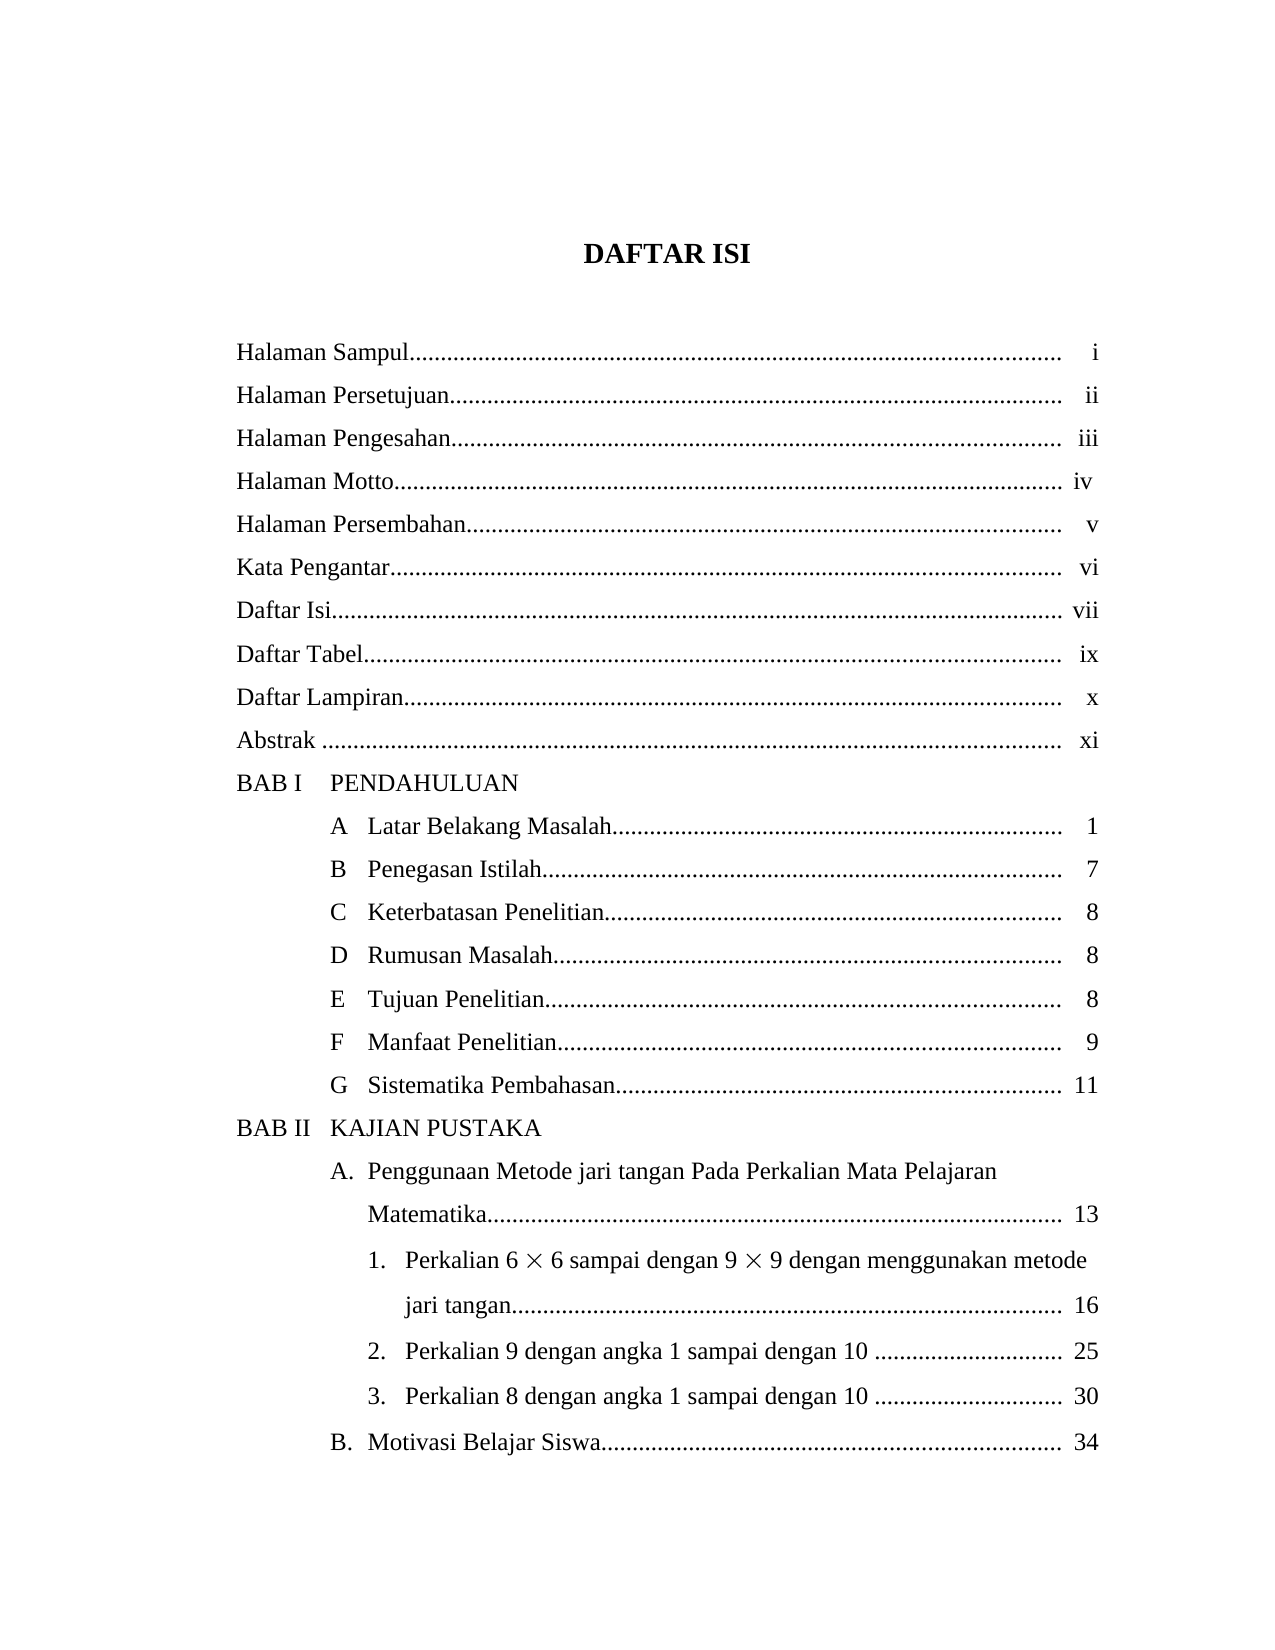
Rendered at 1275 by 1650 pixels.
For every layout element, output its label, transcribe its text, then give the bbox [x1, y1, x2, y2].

text 2. Perkalian 9 dengan angka 1 sampai dengan 10 25 [367, 1336, 1098, 1365]
text 3. Perkalian 8 dengan angka 1 sampai dengan 10 30 [367, 1381, 1098, 1410]
list Daftar Isi vii [236, 596, 1098, 624]
list BAB II KAJIAN PUSTAKA [236, 1113, 1098, 1142]
list Rumusan Masalah 8 [330, 941, 1098, 969]
list Halaman Persembahan v [236, 509, 1098, 538]
list Daftar Tabel ix [236, 639, 1098, 667]
list Manfaat Penelitian 9 [330, 1027, 1098, 1056]
list Halaman Pengesahan iii [236, 423, 1098, 452]
list Keterbatasan Penelitian 8 [330, 897, 1098, 926]
list Halaman Sampul i [236, 337, 1098, 366]
list DAFTAR ISI [236, 236, 1098, 270]
list Tujuan Penelitian 8 [330, 984, 1098, 1012]
text 1. Perkalian 6 6 sampai dengan 9 9 dengan menggunakan metode [367, 1245, 1098, 1274]
list Sistematika Pembahasan 11 [330, 1070, 1098, 1099]
list Motivasi Belajar Siswa 34 [330, 1427, 1098, 1456]
list Abstrak xi [236, 725, 1098, 754]
text Matematika 13 [367, 1199, 1098, 1228]
list Latar Belakang Masalah 1 [330, 811, 1098, 840]
list Penggunaan Metode jari tangan Pada Perkalian Mata Pelajaran [330, 1156, 1098, 1185]
list Penegasan Istilah 7 [330, 854, 1098, 883]
list BAB I PENDAHULUAN [236, 768, 1098, 797]
list Kata Pengantar vi [236, 552, 1098, 581]
list Daftar Lampiran x [236, 682, 1098, 711]
text jari tangan 16 [367, 1290, 1098, 1319]
list Halaman Motto iv [236, 466, 1098, 495]
list Halaman Persetujuan ii [236, 380, 1098, 409]
